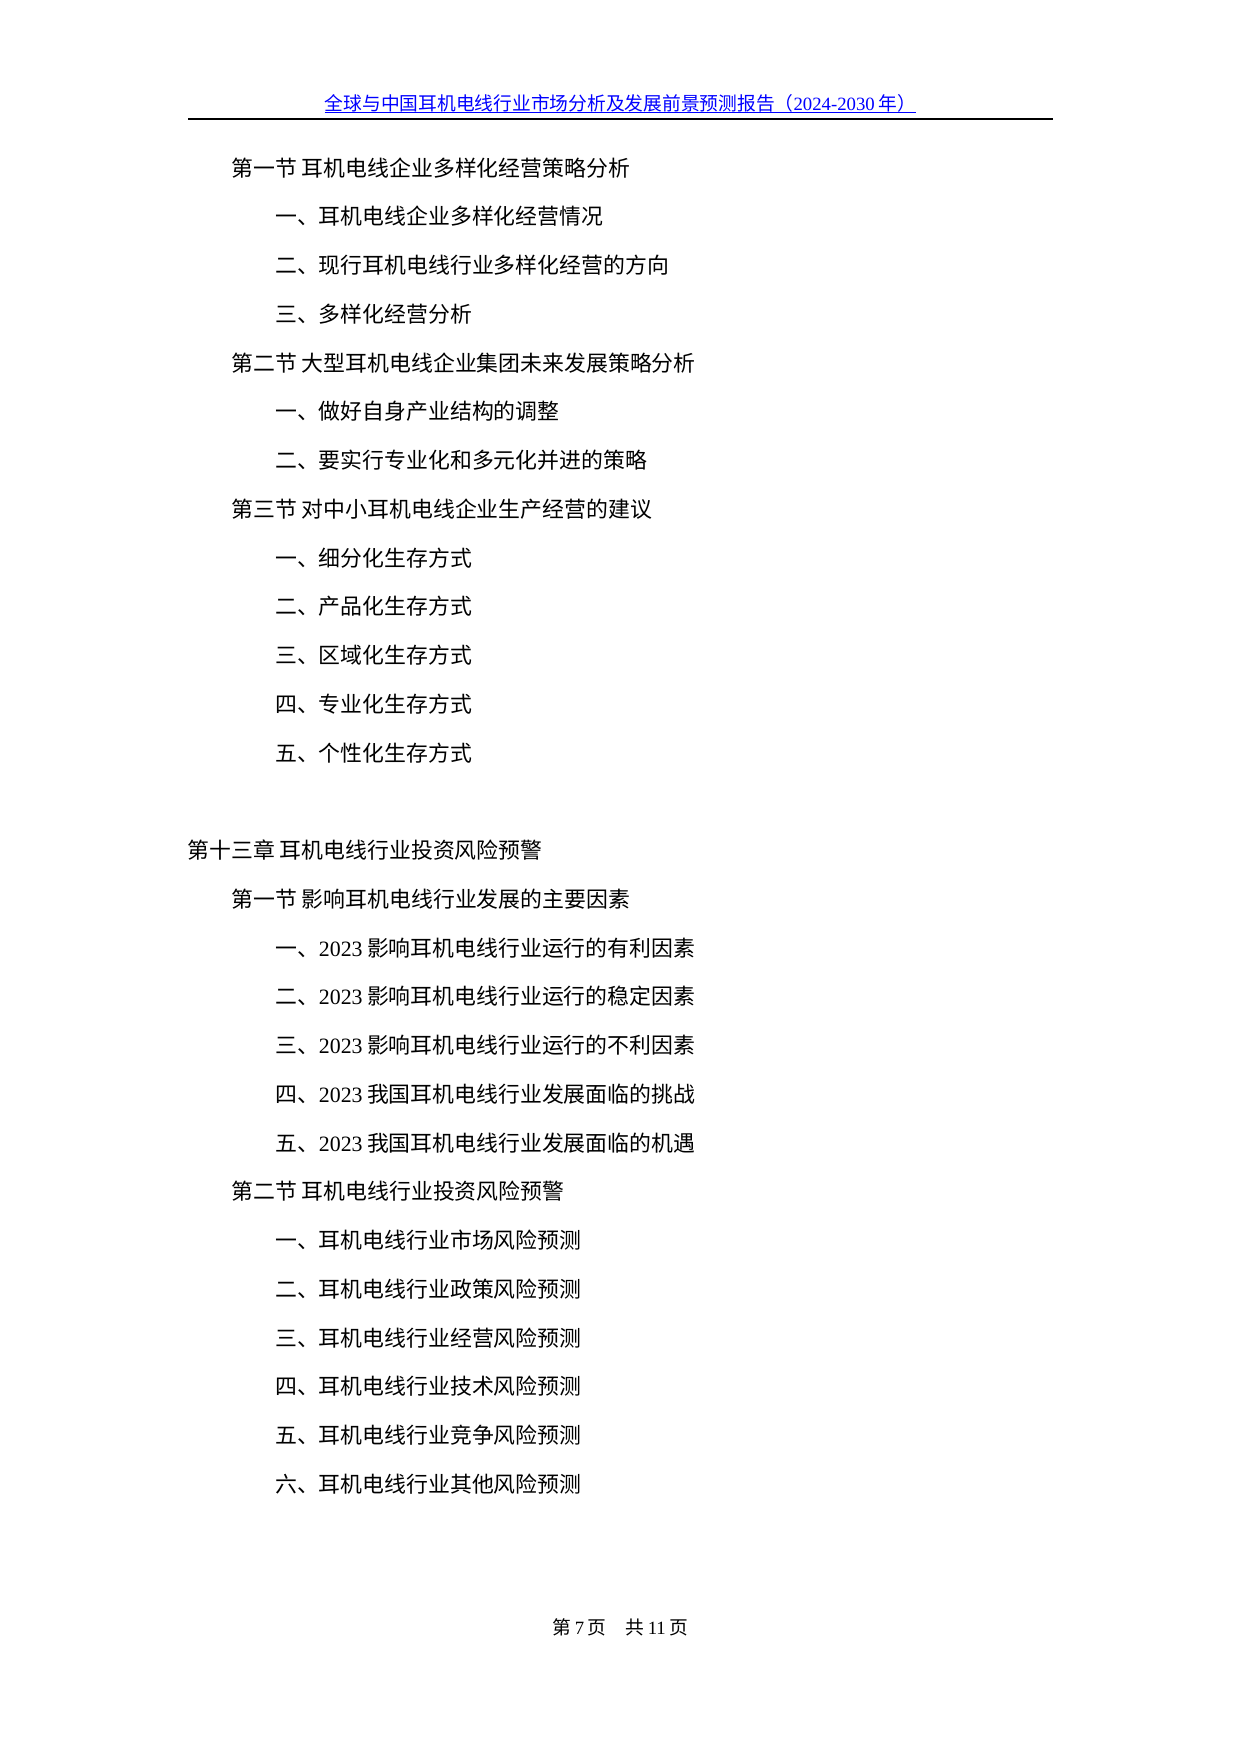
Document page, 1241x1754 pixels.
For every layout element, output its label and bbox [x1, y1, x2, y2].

text [187, 150, 1053, 1499]
